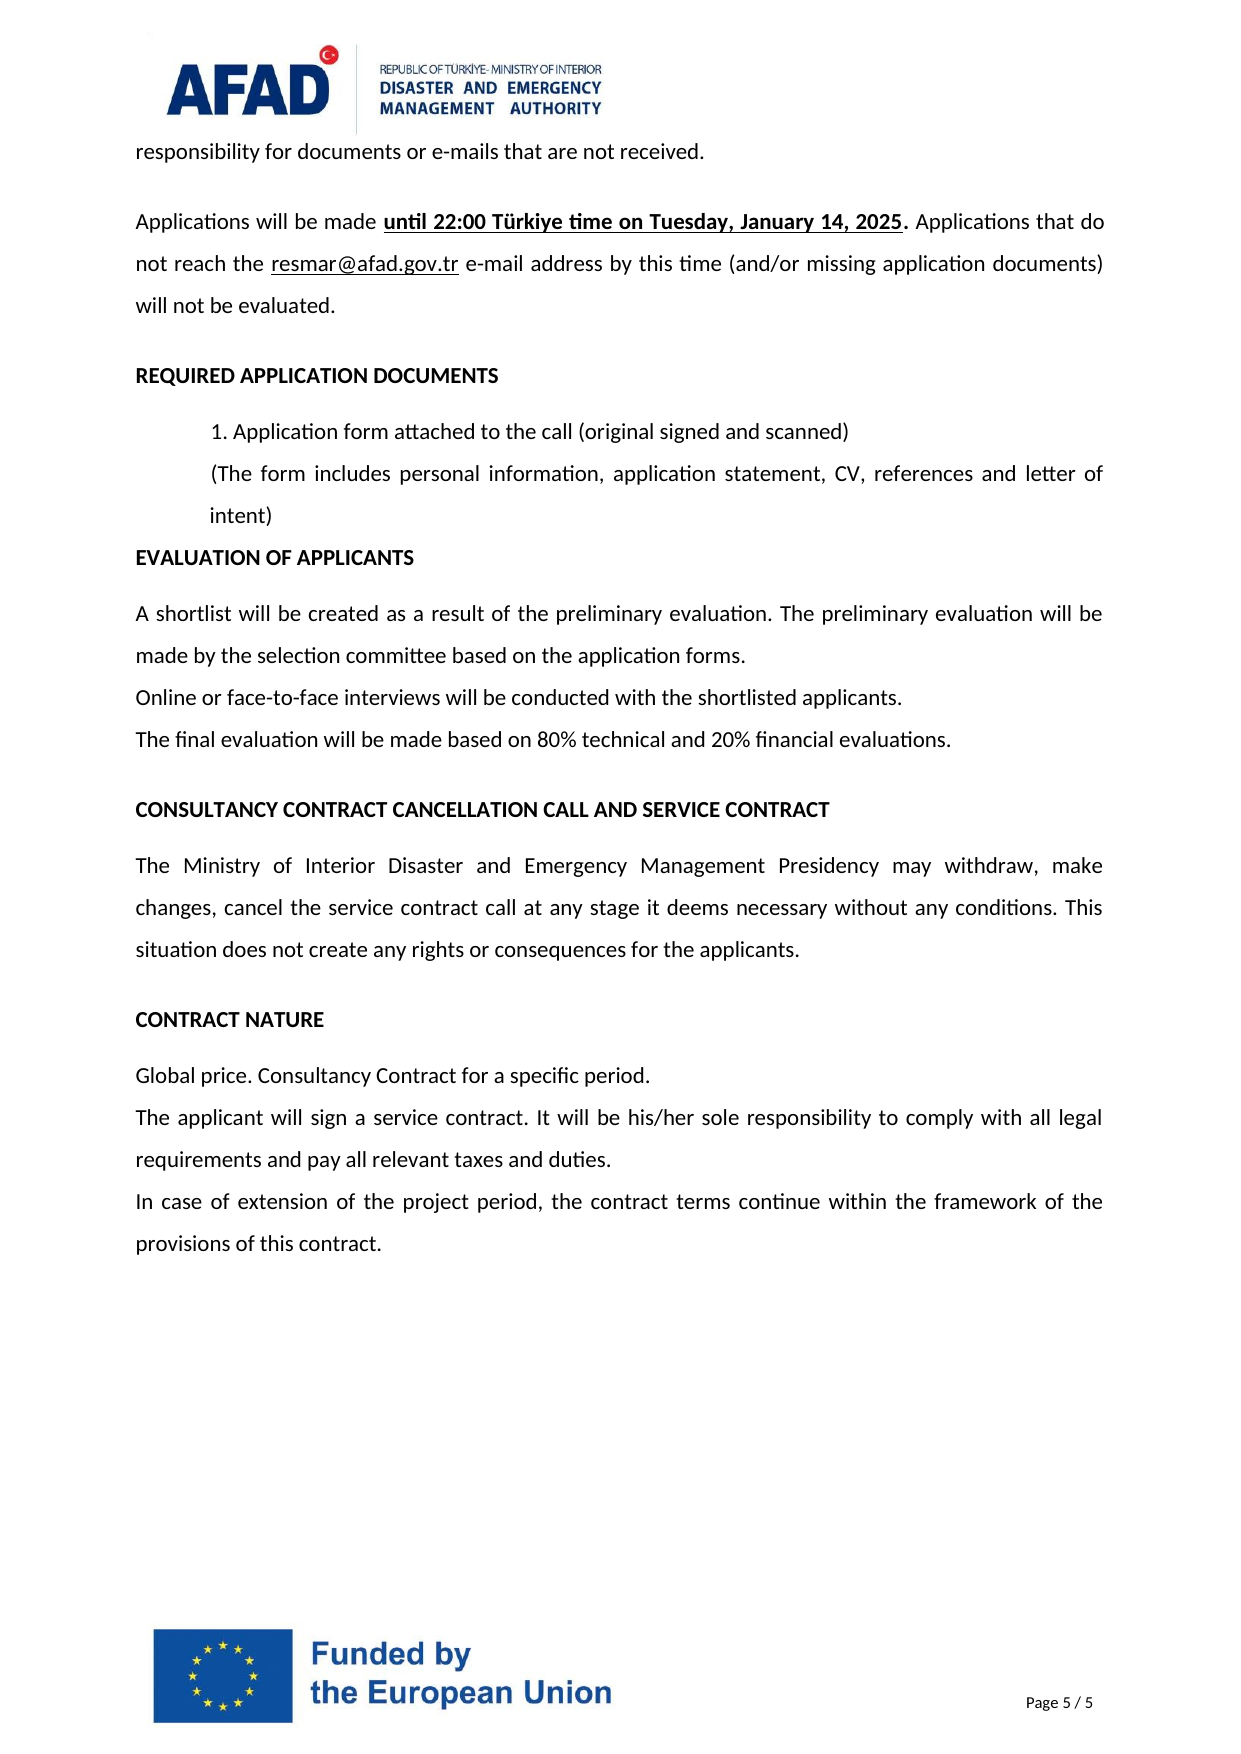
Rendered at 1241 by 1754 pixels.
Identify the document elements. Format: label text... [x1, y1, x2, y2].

text Global price. Consultancy Contract for a specific period. [135, 1061, 1105, 1089]
text (The form includes personal information, application statement, CV, references and letter of intent) [209, 459, 1105, 529]
text The applicant will sign a service contract. It will be his/her sole responsibility to comply with all legal requirements and pay all relevant taxes and duties. [135, 1103, 1105, 1173]
text The final evaluation will be made based on 80% technical and 20% financial evaluations. [135, 725, 1105, 753]
text EVALUATION OF APPLICANTS [135, 543, 1105, 571]
text A shortlist will be created as a result of the preliminary evaluation. The preliminary evaluation will be made by the selection committee based on the application forms. [135, 599, 1105, 669]
text Online or face-to-face interviews will be conducted with the shortlisted applicants. [135, 683, 1105, 711]
picture [147, 1623, 617, 1729]
text CONSULTANCY CONTRACT CANCELLATION CALL AND SERVICE CONTRACT [135, 795, 1105, 823]
text CONTRACT NATURE [135, 1005, 1105, 1033]
text 1. Application form attached to the call (original signed and scanned) [135, 417, 1105, 446]
text The Ministry of Interior Disaster and Emergency Management Presidency may withdraw, make changes, cancel the service contract call at any stage it deems necessary without any conditions. This situation does not create any rights or consequences for the applicants. [135, 851, 1105, 963]
picture [147, 32, 605, 136]
text REQUIRED APPLICATION DOCUMENTS [135, 361, 1105, 389]
text In case of extension of the project period, the contract terms continue within the framework of the provisions of this contract. [135, 1187, 1105, 1257]
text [135, 137, 1105, 166]
text Applications will be made until 22:00 Türkiye time on Tuesday, January 14, 2025. Applications that do not reach the resmar@afad.gov.tr ​​e-mail address by this time (and/or missing application documents) will not be evaluated. [135, 207, 1105, 319]
